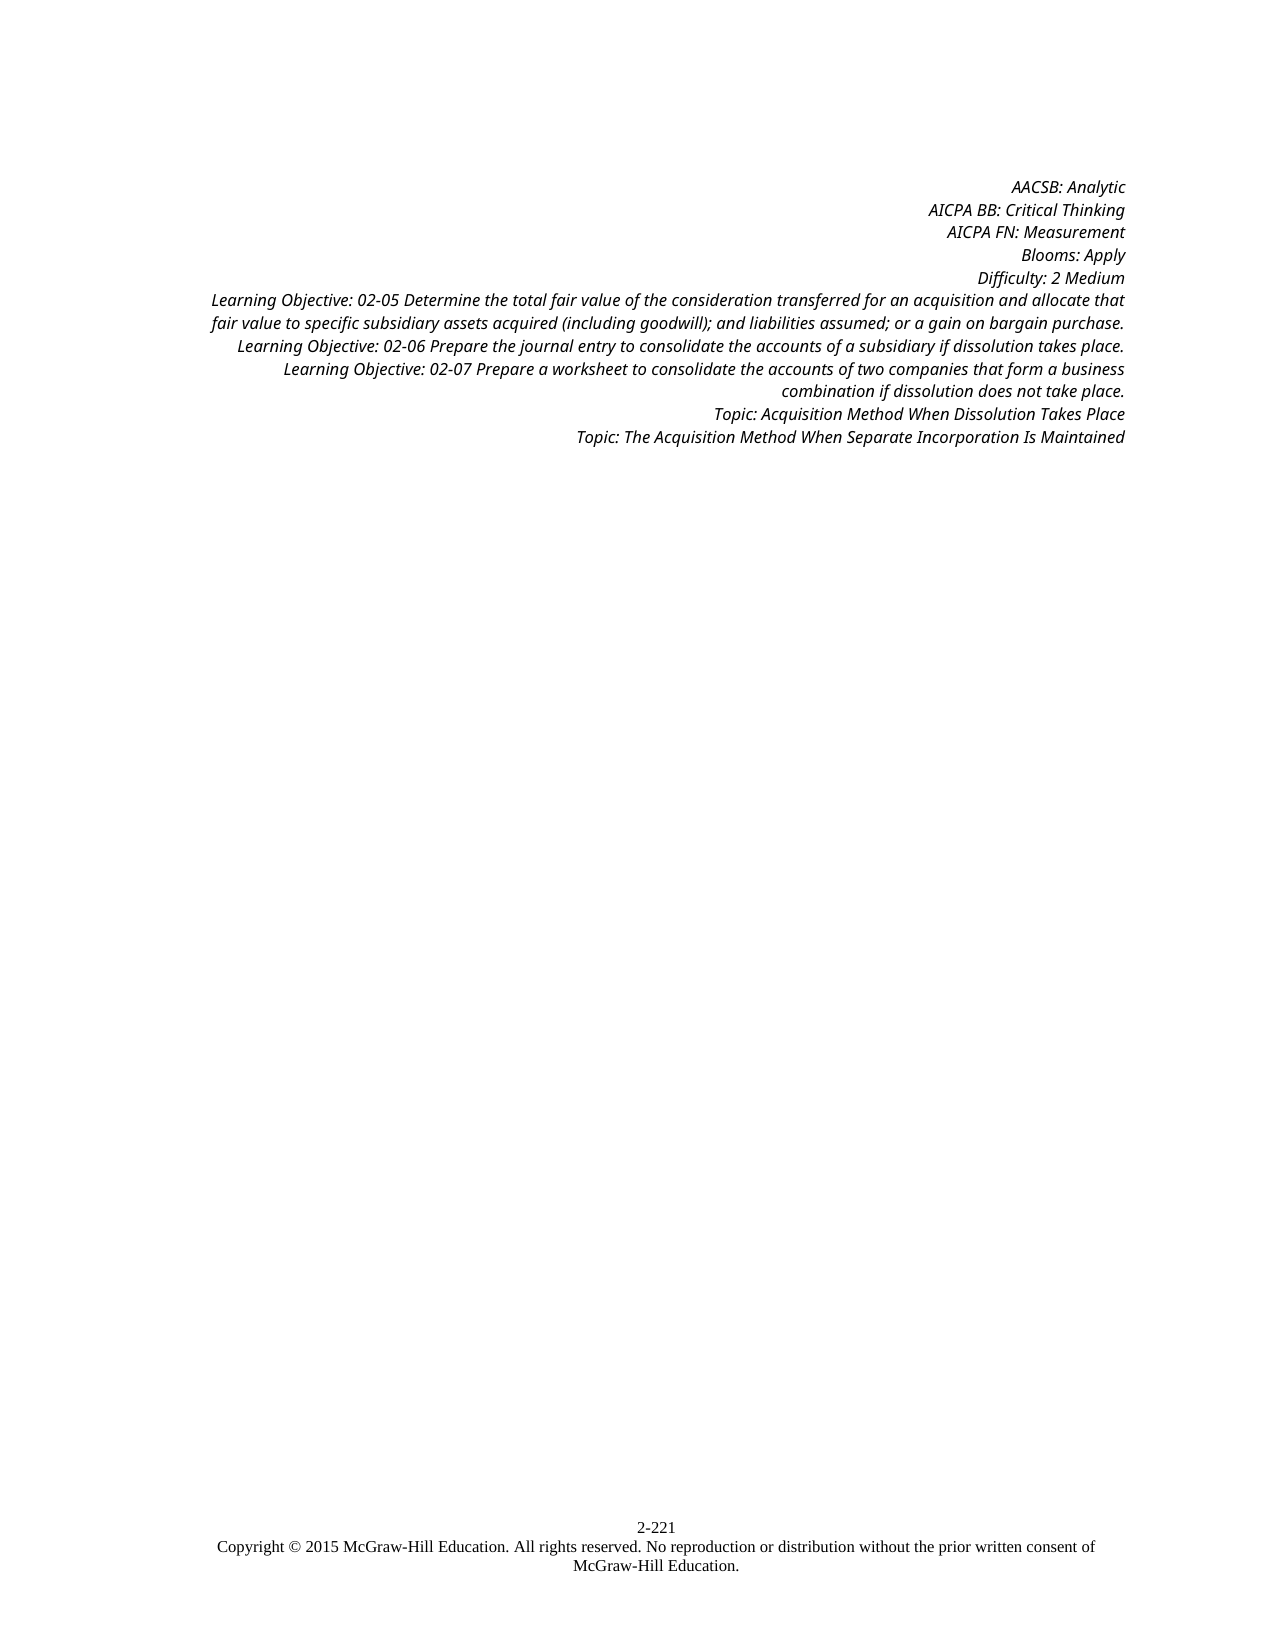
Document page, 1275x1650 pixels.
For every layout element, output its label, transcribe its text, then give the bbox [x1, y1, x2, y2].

table_header AACSB: Analytic AICPA BB: Critical Thinking AICPA FN: Measurement Blooms: Apply Difficulty: 2 Medium Learning Objective: 02-05 Determine the total fair value of the consideration transferred for an acquisition and allocate that fair value to specific subsidiary assets acquired (including goodwill); and liabilities assumed; or a gain on bargain purchase. Learning Objective: 02-06 Prepare the journal entry to consolidate the accounts of a subsidiary if dissolution takes place. Learning Objective: 02-07 Prepare a worksheet to consolidate the accounts of two companies that form a business combination if dissolution does not take place. Topic: Acquisition Method When Dissolution Takes Place Topic: The Acquisition Method When Separate Incorporation Is Maintained [188, 176, 1125, 476]
